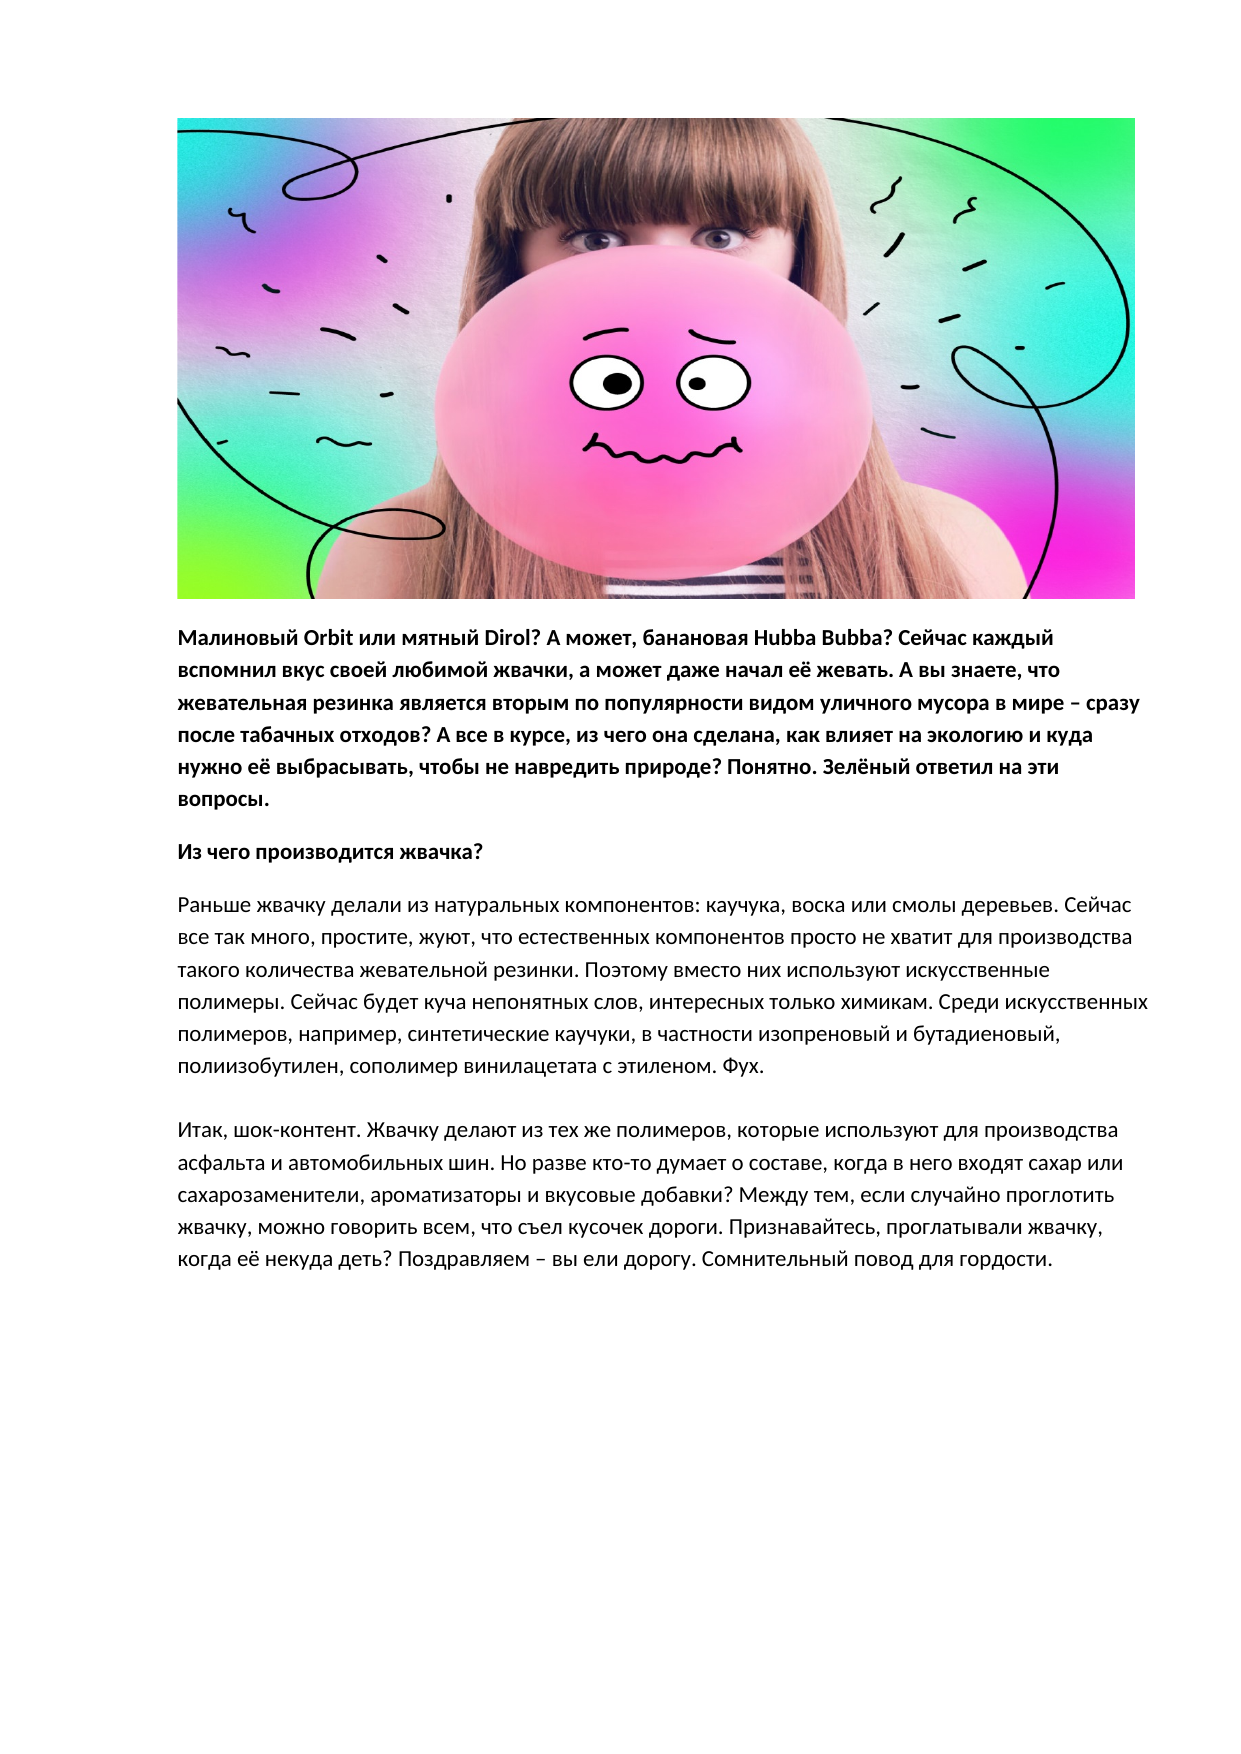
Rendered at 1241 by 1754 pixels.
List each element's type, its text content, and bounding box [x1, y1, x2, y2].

text Из чего производится жвачка? [177, 837, 1152, 865]
picture [177, 118, 1135, 599]
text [177, 890, 1152, 1272]
text Малиновый Orbit или мятный Dirol? А может, банановая Hubba Bubba? Сейчас каждый вспомнил вкус своей любимой жвачки, а может даже начал её жевать. А вы знаете, что жевательная резинка является вторым по популярности видом уличного мусора в мире – сразу после табачных отходов? А все в курсе, из чего она сделана, как влияет на экологию и куда нужно её выбрасывать, чтобы не навредить природе? Понятно. Зелёный ответил на эти вопросы. [177, 623, 1152, 812]
